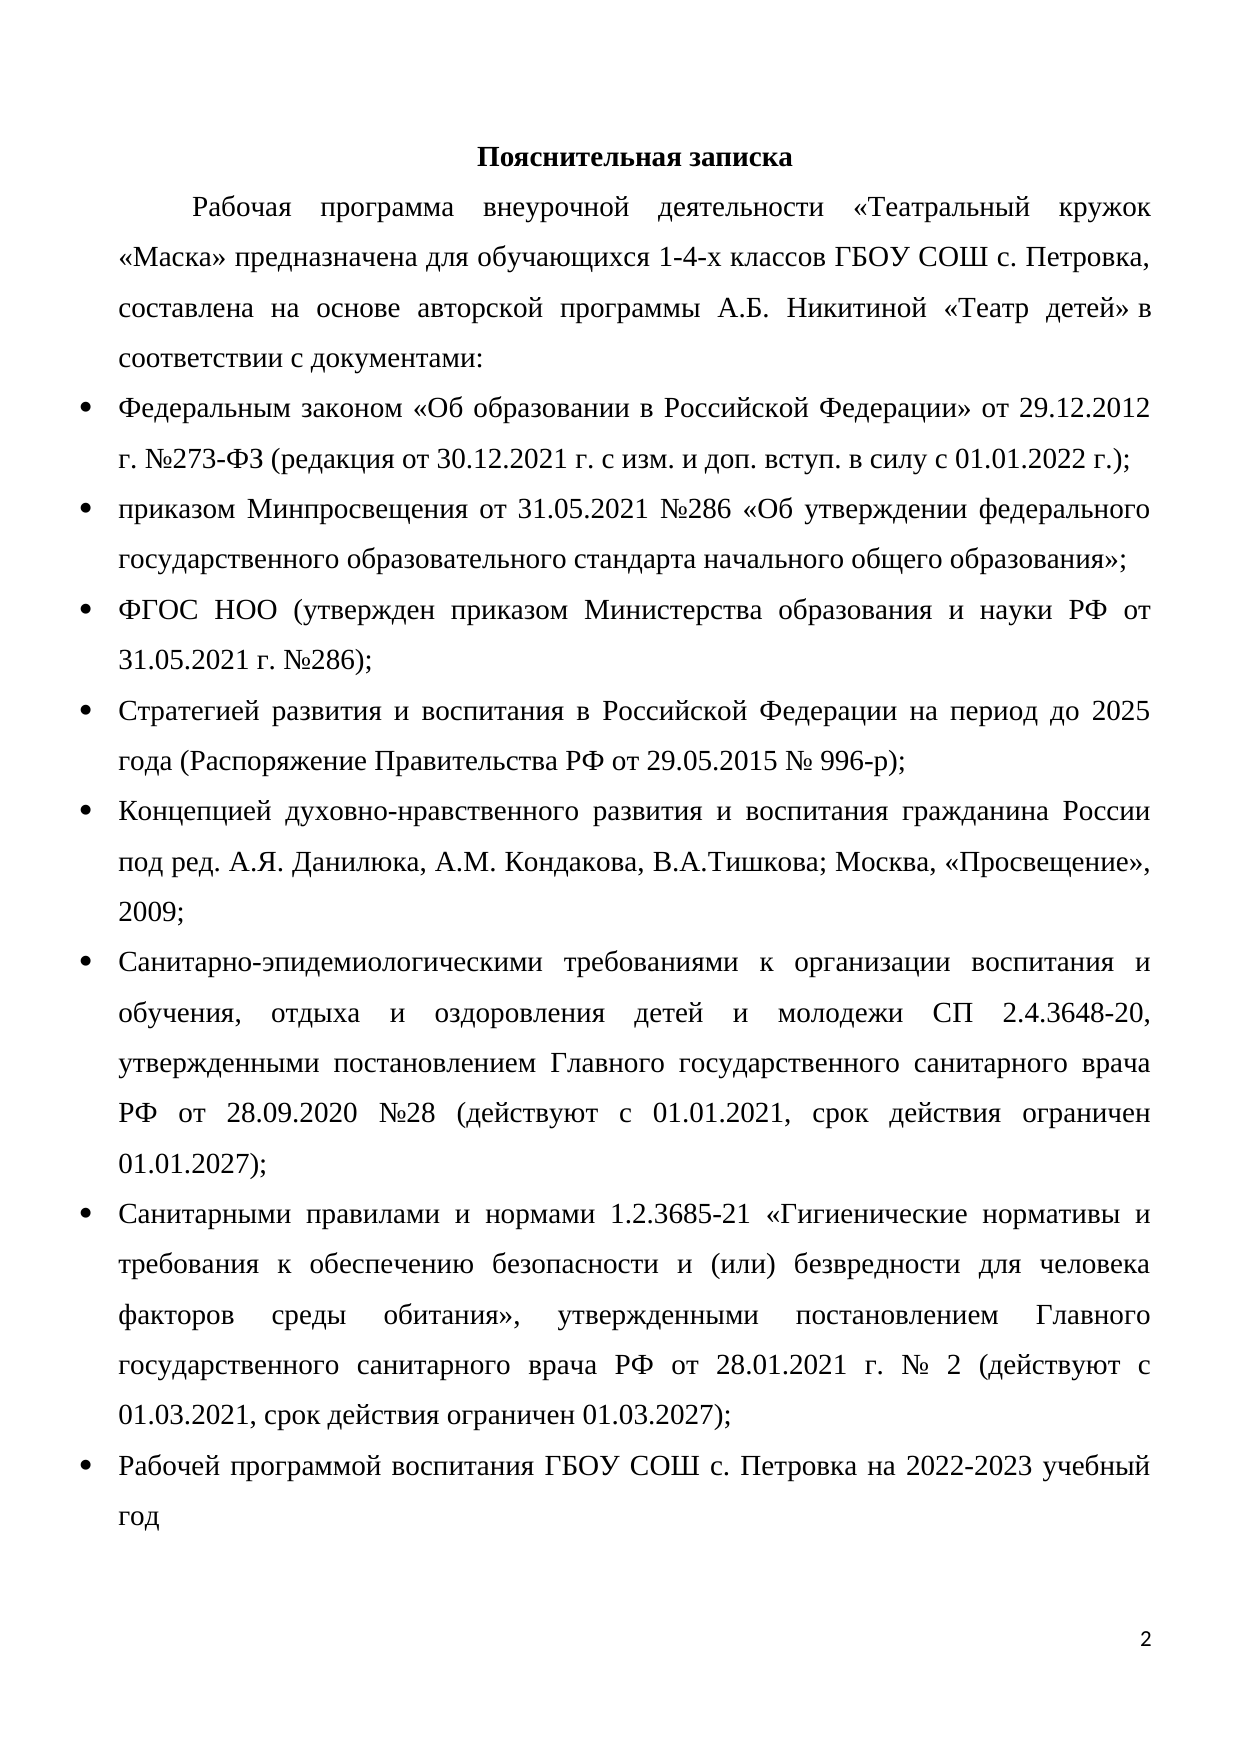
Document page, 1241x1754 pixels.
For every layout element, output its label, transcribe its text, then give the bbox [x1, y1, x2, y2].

list Стратегией развития и воспитания в Российской Федерации на период до 2025 года (Распоряжение Правительства РФ от 29.05.2015 № 996-р); [81, 693, 1152, 777]
text Пояснительная записка [118, 139, 1152, 172]
list Федеральным законом «Об образовании в Российской Федерации» от 29.12.2012 г. №273-ФЗ (редакция от 30.12.2021 г. с изм. и доп. вступ. в силу с 01.01.2022 г.); [81, 391, 1152, 474]
list ФГОС НОО (утвержден приказом Министерства образования и науки РФ от 31.05.2021 г. №286); [81, 592, 1152, 676]
list Рабочей программой воспитания ГБОУ СОШ с. Петровка на 2022-2023 учебный год [81, 1448, 1152, 1532]
text Рабочая программа внеурочной деятельности «Театральный кружок «Маска» предназначена для обучающихся 1-4-х классов ГБОУ СОШ с. Петровка, составлена на основе авторской программы А.Б. Никитиной «Театр детей» в соответствии с документами: [118, 189, 1152, 374]
list Санитарными правилами и нормами 1.2.3685-21 «Гигиенические нормативы и требования к обеспечению безопасности и (или) безвредности для человека факторов среды обитания», утвержденными постановлением Главного государственного санитарного врача РФ от 28.01.2021 г. № 2 (действуют с 01.03.2021, срок действия ограничен 01.03.2027); [81, 1196, 1152, 1431]
list приказом Минпросвещения от 31.05.2021 №286 «Об утверждении федерального государственного образовательного стандарта начального общего образования»; [81, 491, 1152, 575]
list Санитарно-эпидемиологическими требованиями к организации воспитания и обучения, отдыха и оздоровления детей и молодежи СП 2.4.3648-20, утвержденными постановлением Главного государственного санитарного врача РФ от 28.09.2020 №28 (действуют с 01.01.2021, срок действия ограничен 01.01.2027); [81, 944, 1152, 1179]
list Концепцией духовно-нравственного развития и воспитания гражданина России под ред. А.Я. Данилюка, А.М. Кондакова, В.А.Тишкова; Москва, «Просвещение», 2009; [81, 793, 1152, 928]
